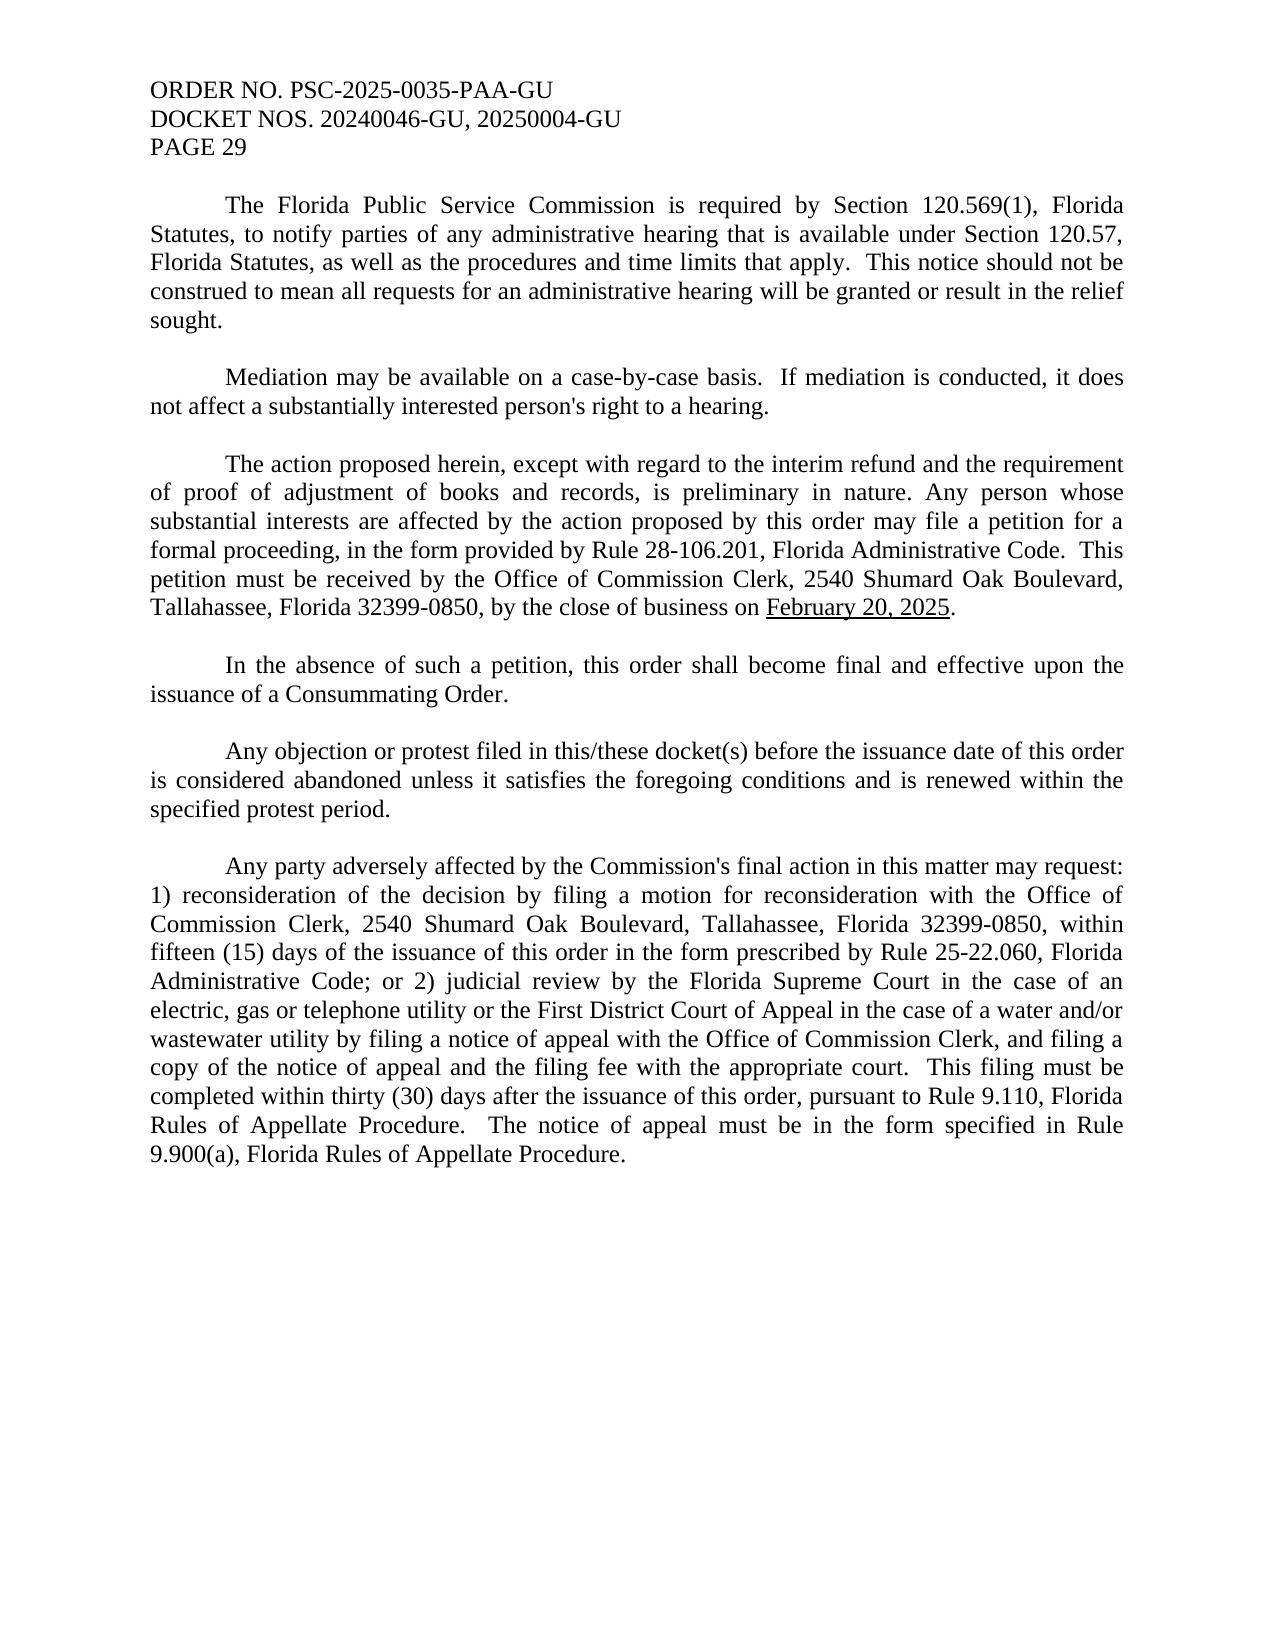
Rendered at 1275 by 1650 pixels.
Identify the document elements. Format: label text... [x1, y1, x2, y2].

text Any party adversely affected by the Commission's final action in this matter may request: 1) reconsideration of the decision by filing a motion for reconsideration with the Office of Commission Clerk, 2540 Shumard Oak Boulevard, Tallahassee, Florida 32399-0850, within fifteen (15) days of the issuance of this order in the form prescribed by Rule 25-22.060, Florida Administrative Code; or 2) judicial review by the Florida Supreme Court in the case of an electric, gas or telephone utility or the First District Court of Appeal in the case of a water and/or wastewater utility by filing a notice of appeal with the Office of Commission Clerk, and filing a copy of the notice of appeal and the filing fee with the appropriate court. This filing must be completed within thirty (30) days after the issuance of this order, pursuant to Rule 9.110, Florida Rules of Appellate Procedure. The notice of appeal must be in the form specified in Rule 9.900(a), Florida Rules of Appellate Procedure. [150, 851, 1125, 1167]
text Mediation may be available on a case-by-case basis. If mediation is conducted, it does not affect a substantially interested person's right to a hearing. [150, 362, 1125, 420]
text In the absence of such a petition, this order shall become final and effective upon the issuance of a Consummating Order. [150, 650, 1125, 707]
text The Florida Public Service Commission is required by Section 120.569(1), Florida Statutes, to notify parties of any administrative hearing that is available under Section 120.57, Florida Statutes, as well as the procedures and time limits that apply. This notice should not be construed to mean all requests for an administrative hearing will be granted or result in the relief sought. [150, 190, 1125, 334]
text The action proposed herein, except with regard to the interim refund and the requirement of proof of adjustment of books and records, is preliminary in nature. Any person whose substantial interests are affected by the action proposed by this order may file a petition for a formal proceeding, in the form provided by Rule 28-106.201, Florida Administrative Code. This petition must be received by the Office of Commission Clerk, 2540 Shumard Oak Boulevard, Tallahassee, Florida 32399-0850, by the close of business on February 20, 2025. [150, 449, 1125, 621]
text Any objection or protest filed in this/these docket(s) before the issuance date of this order is considered abandoned unless it satisfies the foregoing conditions and is renewed within the specified protest period. [150, 736, 1125, 822]
